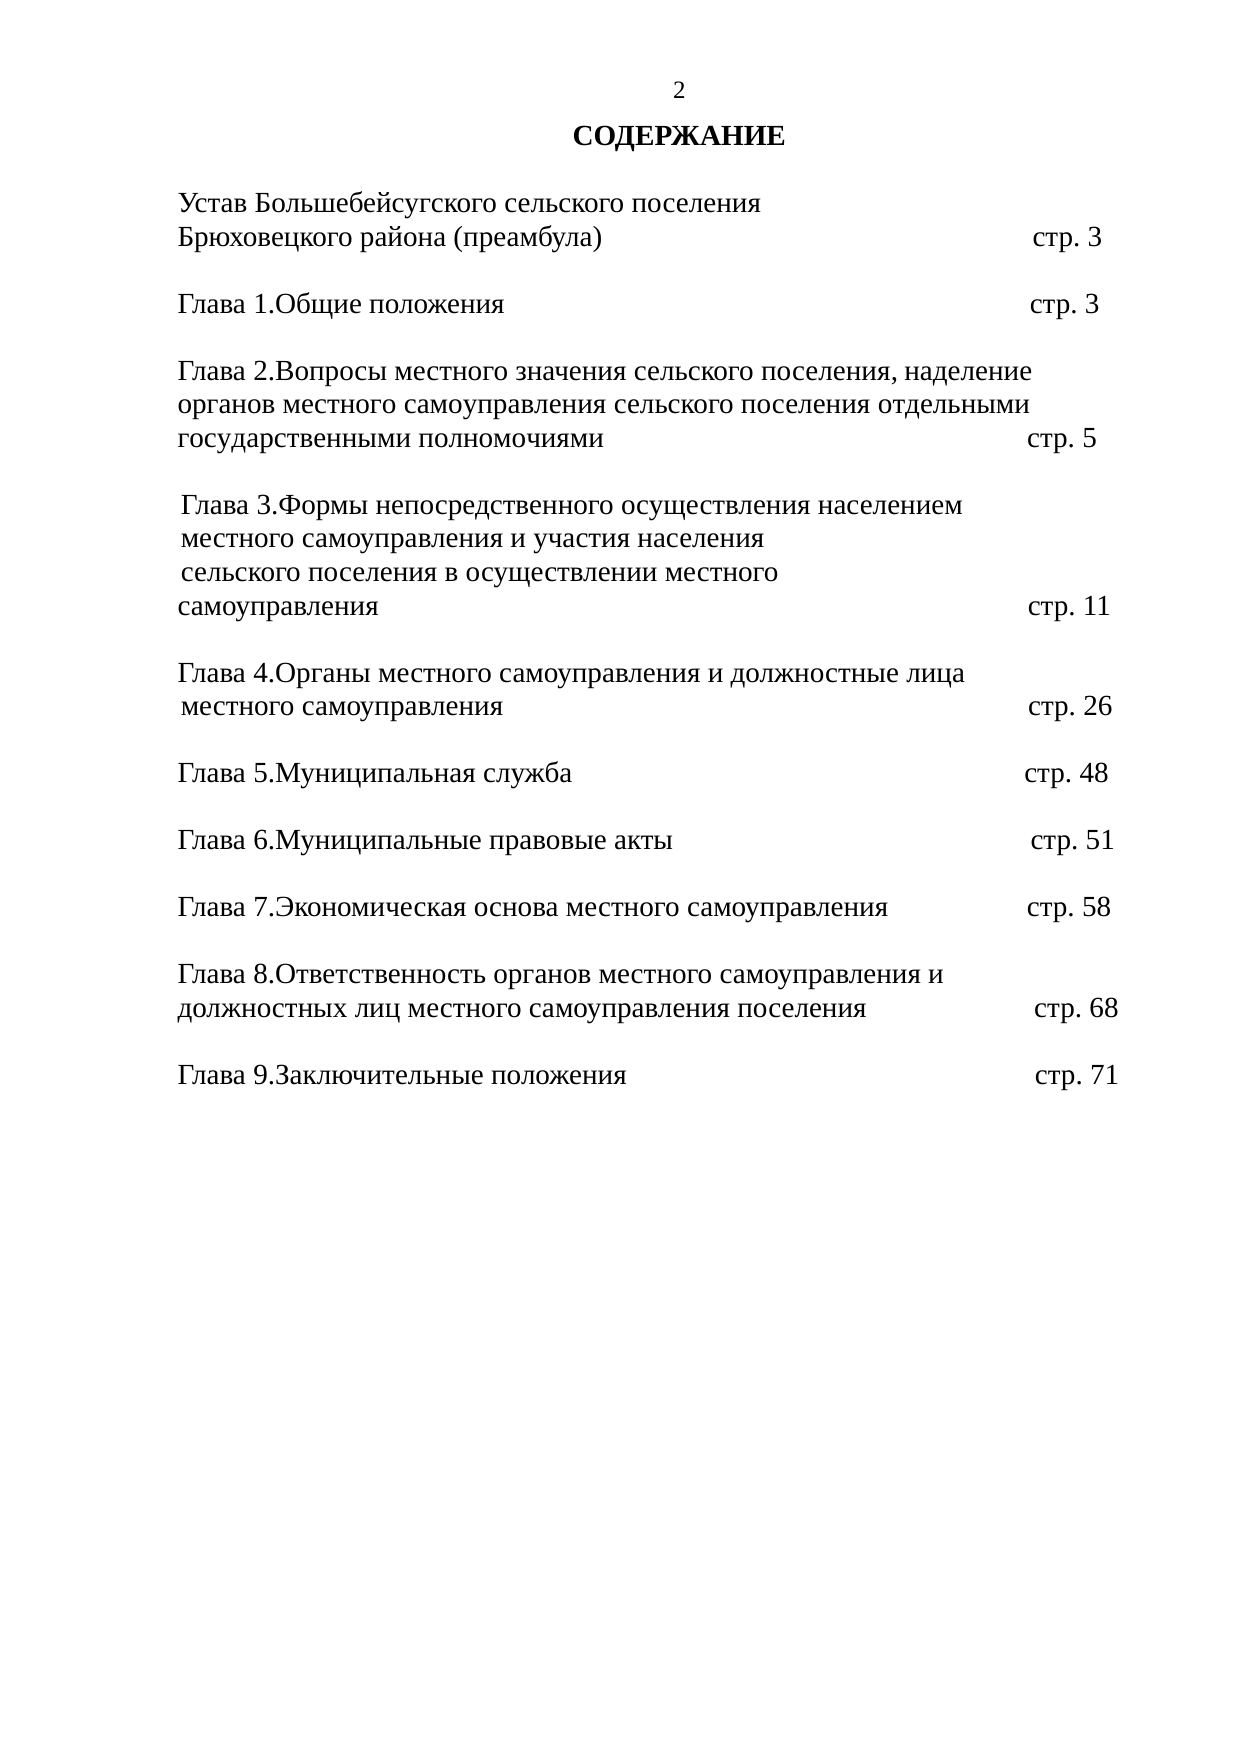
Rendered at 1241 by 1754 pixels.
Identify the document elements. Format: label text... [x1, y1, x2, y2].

table_cell Глава 3.Формы непосредственного осуществления населением местного самоуправления и участия населения сельского поселения в осуществлении местного самоуправления стр. 11 [177, 487, 1137, 655]
table_cell Глава 4.Органы местного самоуправления и должностные лица местного самоуправления стр. 26 [177, 655, 1137, 755]
table_cell Глава 1.Общие положения стр. 3 [177, 286, 1137, 353]
table_cell Глава 2.Вопросы местного значения сельского поселения, наделение органов местного самоуправления сельского поселения отдельными государственными полномочиями стр. 5 [177, 353, 1137, 487]
text СОДЕРЖАНИЕ [177, 118, 1181, 152]
table_cell Глава 8.Ответственность органов местного самоуправления и должностных лиц местного самоуправления поселения стр. 68 [177, 957, 1137, 1057]
table_cell Глава 7.Экономическая основа местного самоуправления стр. 58 [177, 890, 1137, 957]
table_cell Глава 6.Муниципальные правовые акты стр. 51 [177, 823, 1137, 889]
table_cell Глава 9.Заключительные положения стр. 71 [177, 1057, 1137, 1124]
table_header Устав Большебейсугского сельского поселения Брюховецкого района (преамбула) стр. 3 [177, 185, 1137, 286]
table_cell Глава 5.Муниципальная служба стр. 48 [177, 755, 1137, 822]
